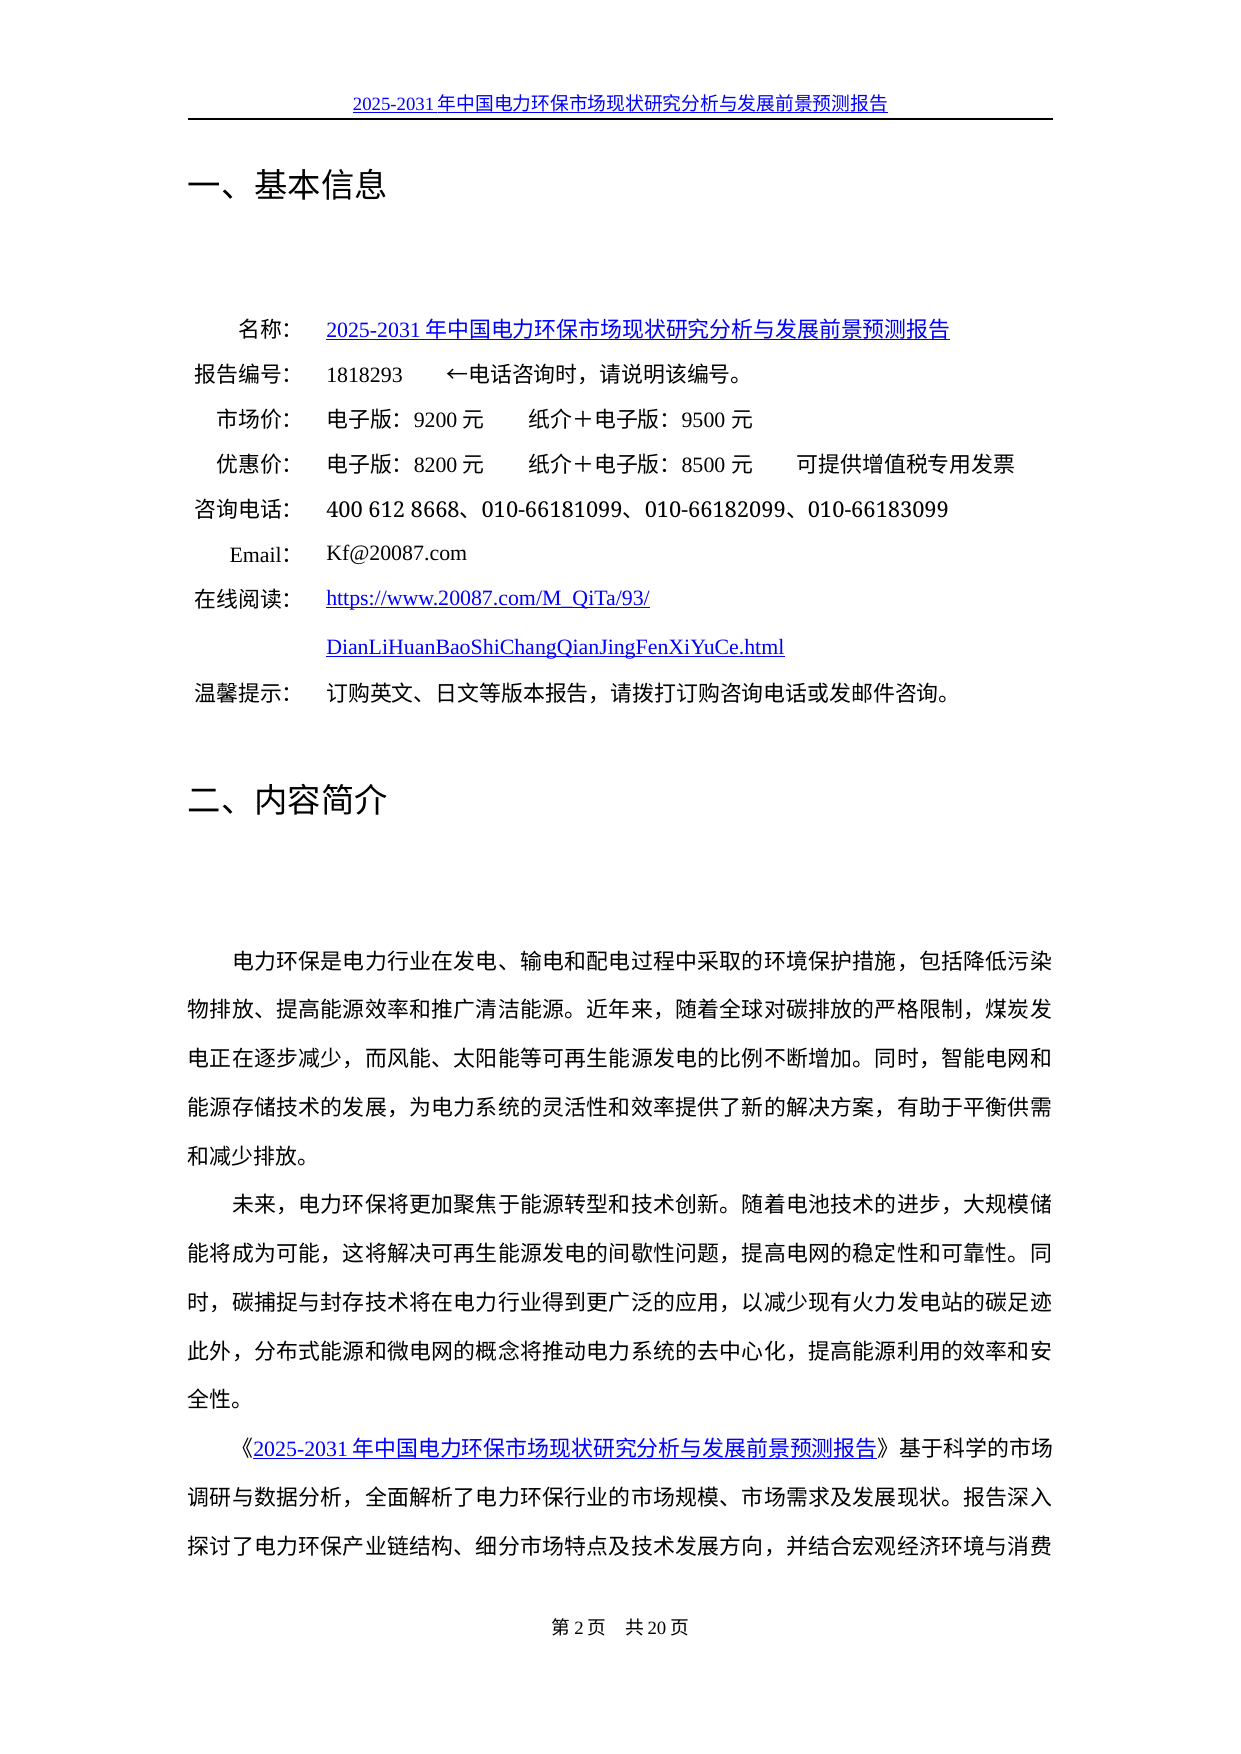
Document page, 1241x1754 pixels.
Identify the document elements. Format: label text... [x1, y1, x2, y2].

table_cell Kf@20087.com [315, 537, 1073, 582]
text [187, 943, 1053, 1561]
table_cell 400 612 8668、010-66181099、010-66182099、010-66183099 [315, 492, 1073, 537]
table_cell 在线阅读： [167, 582, 315, 675]
table_cell 电子版：9200 元 纸介＋电子版：9500 元 [315, 402, 1073, 447]
table_cell 市场价： [167, 402, 315, 447]
table_cell Email： [167, 537, 315, 582]
title 一、基本信息 [187, 150, 1053, 215]
table_cell 订购英文、日文等版本报告，请拨打订购咨询电话或发邮件咨询。 [315, 675, 1073, 720]
table_cell 优惠价： [167, 447, 315, 492]
title 二、内容简介 [187, 766, 1053, 831]
table_cell 电子版：8200 元 纸介＋电子版：8500 元 可提供增值税专用发票 [315, 447, 1073, 492]
table_header 2025-2031年中国电力环保市场现状研究分析与发展前景预测报告 [315, 312, 1073, 357]
table_cell 温馨提示： [167, 675, 315, 720]
table_cell 1818293 ←电话咨询时，请说明该编号。 [315, 357, 1073, 402]
table_cell 报告编号： [167, 357, 315, 402]
table_header 名称： [167, 312, 315, 357]
table_cell [315, 582, 1073, 675]
table_cell 咨询电话： [167, 492, 315, 537]
